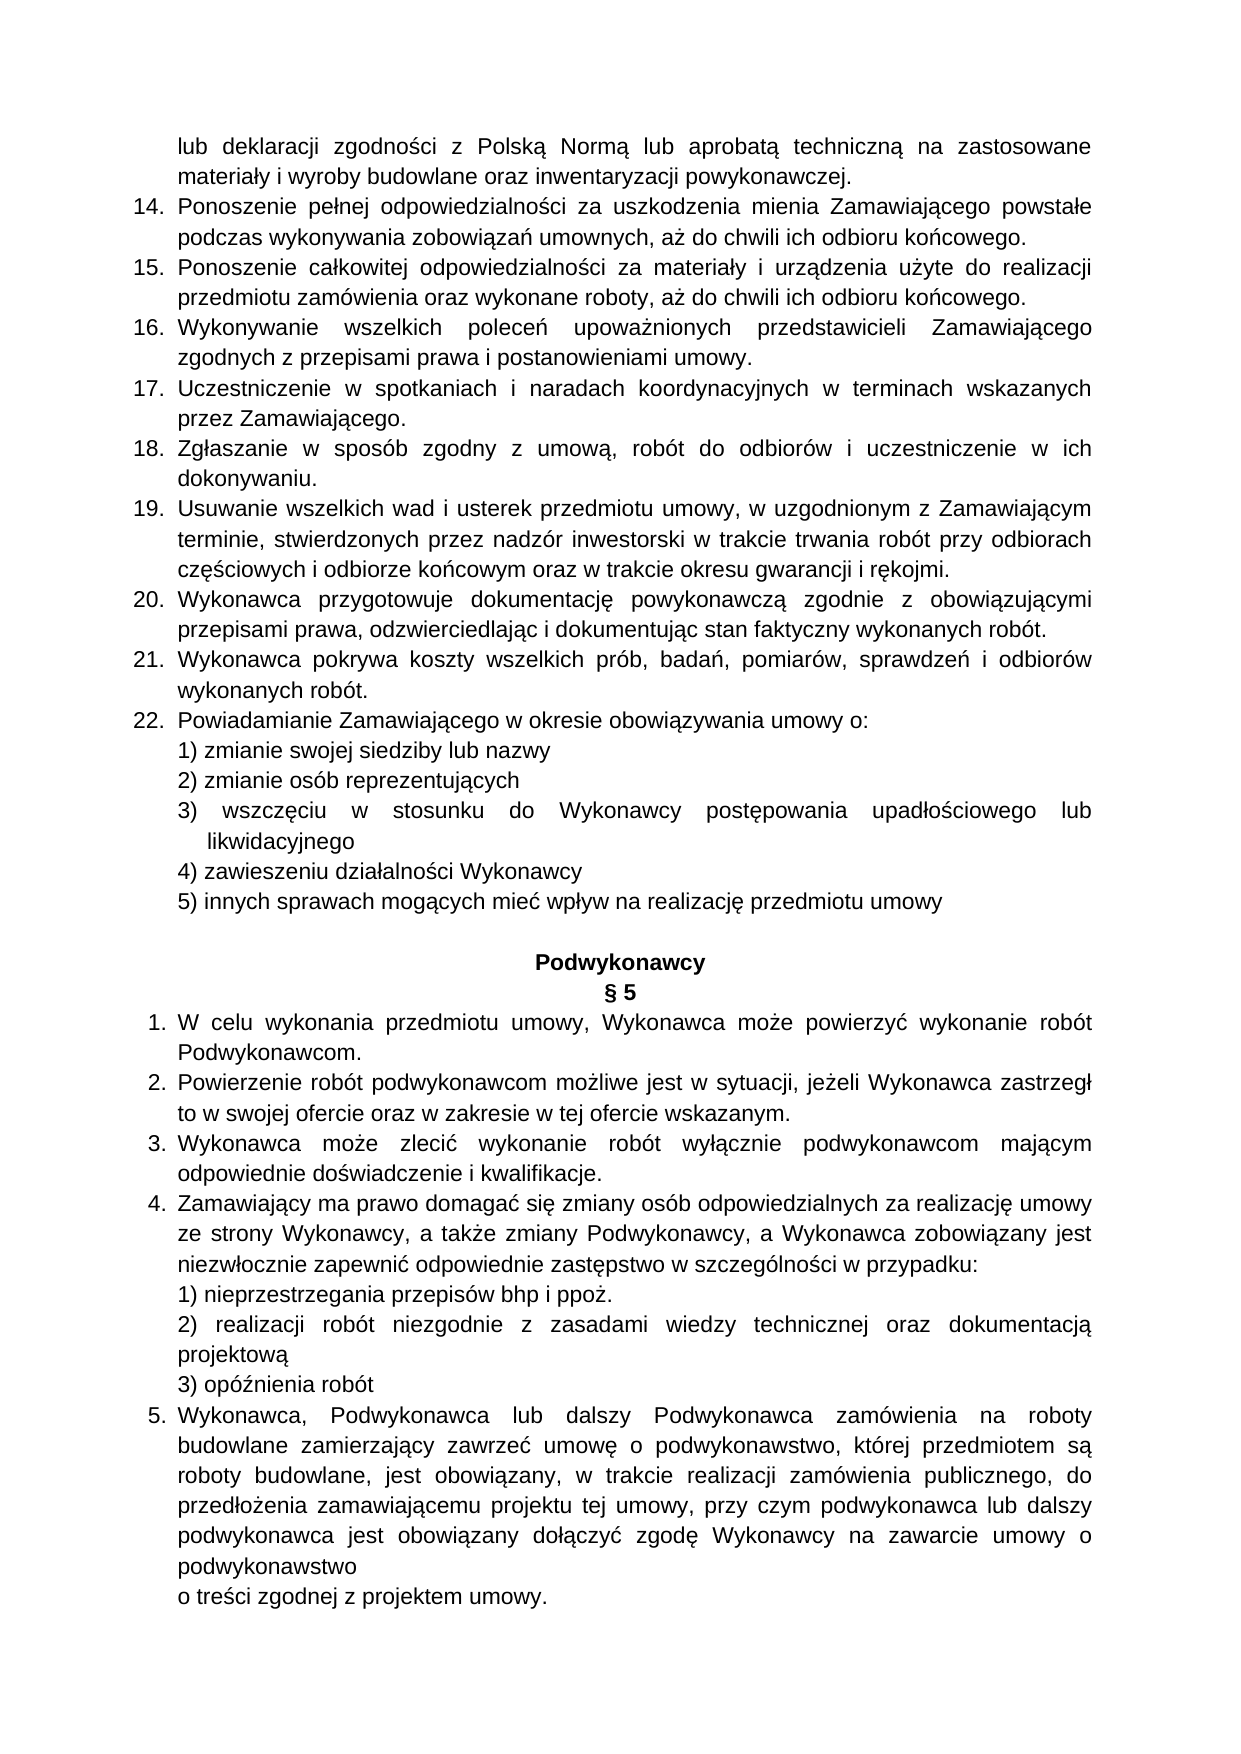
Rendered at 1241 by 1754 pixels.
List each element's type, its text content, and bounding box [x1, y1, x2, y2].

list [133, 133, 1092, 189]
list Wykonawca, Podwykonawca lub dalszy Podwykonawca zamówienia na roboty budowlane zamierzający zawrzeć umowę o podwykonawstwo, której przedmiotem są roboty budowlane, jest obowiązany, w trakcie realizacji zamówienia publicznego, do przedłożenia zamawiającemu projektu tej umowy, przy czym podwykonawca lub dalszy podwykonawca jest obowiązany dołączyć zgodę Wykonawcy na zawarcie umowy o podwykonawstwo o treści zgodnej z projektem umowy. [148, 1402, 1092, 1609]
list Ponoszenie całkowitej odpowiedzialności za materiały i urządzenia użyte do realizacji przedmiotu zamówienia oraz wykonane roboty, aż do chwili ich odbioru końcowego. [133, 254, 1092, 310]
list Zamawiający ma prawo domagać się zmiany osób odpowiedzialnych za realizację umowy ze strony Wykonawcy, a także zmiany Podwykonawcy, a Wykonawca zobowiązany jest niezwłocznie zapewnić odpowiednie zastępstwo w szczególności w przypadku: [148, 1190, 1092, 1277]
list W celu wykonania przedmiotu umowy, Wykonawca może powierzyć wykonanie robót Podwykonawcom. [148, 1009, 1092, 1066]
text 1) nieprzestrzegania przepisów bhp i ppoż. [177, 1281, 1092, 1307]
list Wykonawca może zlecić wykonanie robót wyłącznie podwykonawcom mającym odpowiednie doświadczenie i kwalifikacje. [148, 1130, 1092, 1186]
text 5) innych sprawach mogących mieć wpływ na realizację przedmiotu umowy [177, 888, 1092, 914]
text 3) wszczęciu w stosunku do Wykonawcy postępowania upadłościowego lub likwidacyjnego [177, 797, 1092, 854]
list Powierzenie robót podwykonawcom możliwe jest w sytuacji, jeżeli Wykonawca zastrzegł to w swojej ofercie oraz w zakresie w tej ofercie wskazanym. [148, 1069, 1092, 1126]
list Ponoszenie pełnej odpowiedzialności za uszkodzenia mienia Zamawiającego powstałe podczas wykonywania zobowiązań umownych, aż do chwili ich odbioru końcowego. [133, 193, 1092, 250]
list Wykonawca pokrywa koszty wszelkich prób, badań, pomiarów, sprawdzeń i odbiorów wykonanych robót. [133, 646, 1092, 703]
text 1) zmianie swojej siedziby lub nazwy [177, 737, 1092, 763]
list Uczestniczenie w spotkaniach i naradach koordynacyjnych w terminach wskazanych przez Zamawiającego. [133, 374, 1092, 431]
text 2) zmianie osób reprezentujących [177, 767, 1092, 794]
list Zgłaszanie w sposób zgodny z umową, robót do odbiorów i uczestniczenie w ich dokonywaniu. [133, 435, 1092, 492]
text 2) realizacji robót niezgodnie z zasadami wiedzy technicznej oraz dokumentacją projektową [177, 1311, 1092, 1368]
text Podwykonawcy [148, 948, 1092, 975]
text 4) zawieszeniu działalności Wykonawcy [177, 858, 1092, 884]
list Wykonawca przygotowuje dokumentację powykonawczą zgodnie z obowiązującymi przepisami prawa, odzwierciedlając i dokumentując stan faktyczny wykonanych robót. [133, 586, 1092, 643]
list Powiadamianie Zamawiającego w okresie obowiązywania umowy o: [133, 707, 1092, 733]
list Usuwanie wszelkich wad i usterek przedmiotu umowy, w uzgodnionym z Zamawiającym terminie, stwierdzonych przez nadzór inwestorski w trakcie trwania robót przy odbiorach częściowych i odbiorze końcowym oraz w trakcie okresu gwarancji i rękojmi. [133, 495, 1092, 582]
text § 5 [148, 979, 1092, 1005]
text 3) opóźnienia robót [177, 1371, 1092, 1398]
list Wykonywanie wszelkich poleceń upoważnionych przedstawicieli Zamawiającego zgodnych z przepisami prawa i postanowieniami umowy. [133, 314, 1092, 371]
